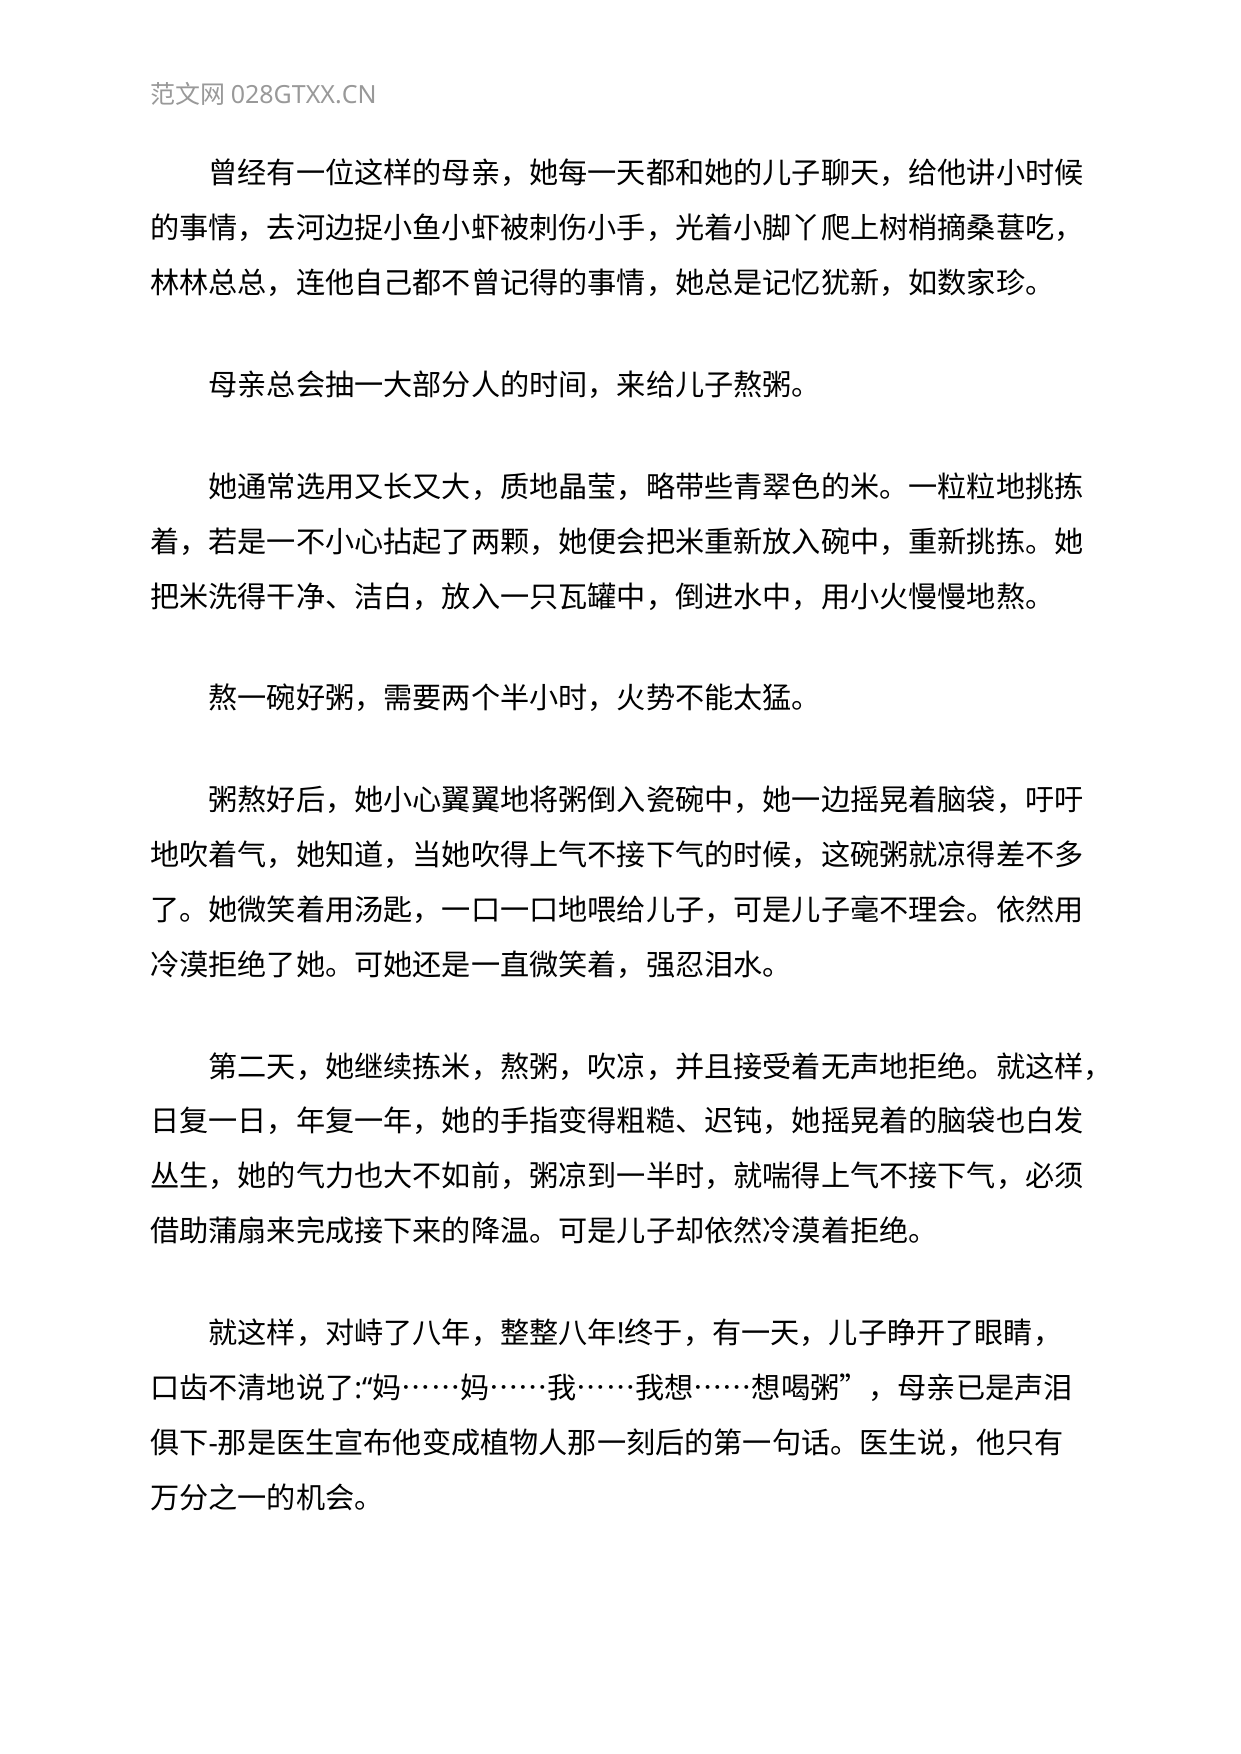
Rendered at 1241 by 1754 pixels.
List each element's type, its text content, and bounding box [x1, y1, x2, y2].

text 粥熬好后，她小心翼翼地将粥倒入瓷碗中，她一边摇晃着脑袋，吁吁地吹着气，她知道，当她吹得上气不接下气的时候，这碗粥就凉得差不多了。她微笑着用汤匙，一口一口地喂给儿子，可是儿子毫不理会。依然用冷漠拒绝了她。可她还是一直微笑着，强忍泪水。 [150, 777, 1090, 984]
text 母亲总会抽一大部分人的时间，来给儿子熬粥。 [150, 362, 1090, 404]
text 第二天，她继续拣米，熬粥，吹凉，并且接受着无声地拒绝。就这样，日复一日，年复一年，她的手指变得粗糙、迟钝，她摇晃着的脑袋也白发丛生，她的气力也大不如前，粥凉到一半时，就喘得上气不接下气，必须借助蒲扇来完成接下来的降温。可是儿子却依然冷漠着拒绝。 [150, 1043, 1090, 1250]
text 曾经有一位这样的母亲，她每一天都和她的儿子聊天，给他讲小时候的事情，去河边捉小鱼小虾被刺伤小手，光着小脚丫爬上树梢摘桑葚吃，林林总总，连他自己都不曾记得的事情，她总是记忆犹新，如数家珍。 [150, 150, 1090, 302]
text 就这样，对峙了八年，整整八年!终于，有一天，儿子睁开了眼睛，口齿不清地说了:“妈……妈……我……我想……想喝粥”，母亲已是声泪俱下-那是医生宣布他变成植物人那一刻后的第一句话。医生说，他只有万分之一的机会。 [150, 1309, 1090, 1517]
text 她通常选用又长又大，质地晶莹，略带些青翠色的米。一粒粒地挑拣着，若是一不小心拈起了两颗，她便会把米重新放入碗中，重新挑拣。她把米洗得干净、洁白，放入一只瓦罐中，倒进水中，用小火慢慢地熬。 [150, 463, 1090, 615]
text 熬一碗好粥，需要两个半小时，火势不能太猛。 [150, 675, 1090, 717]
